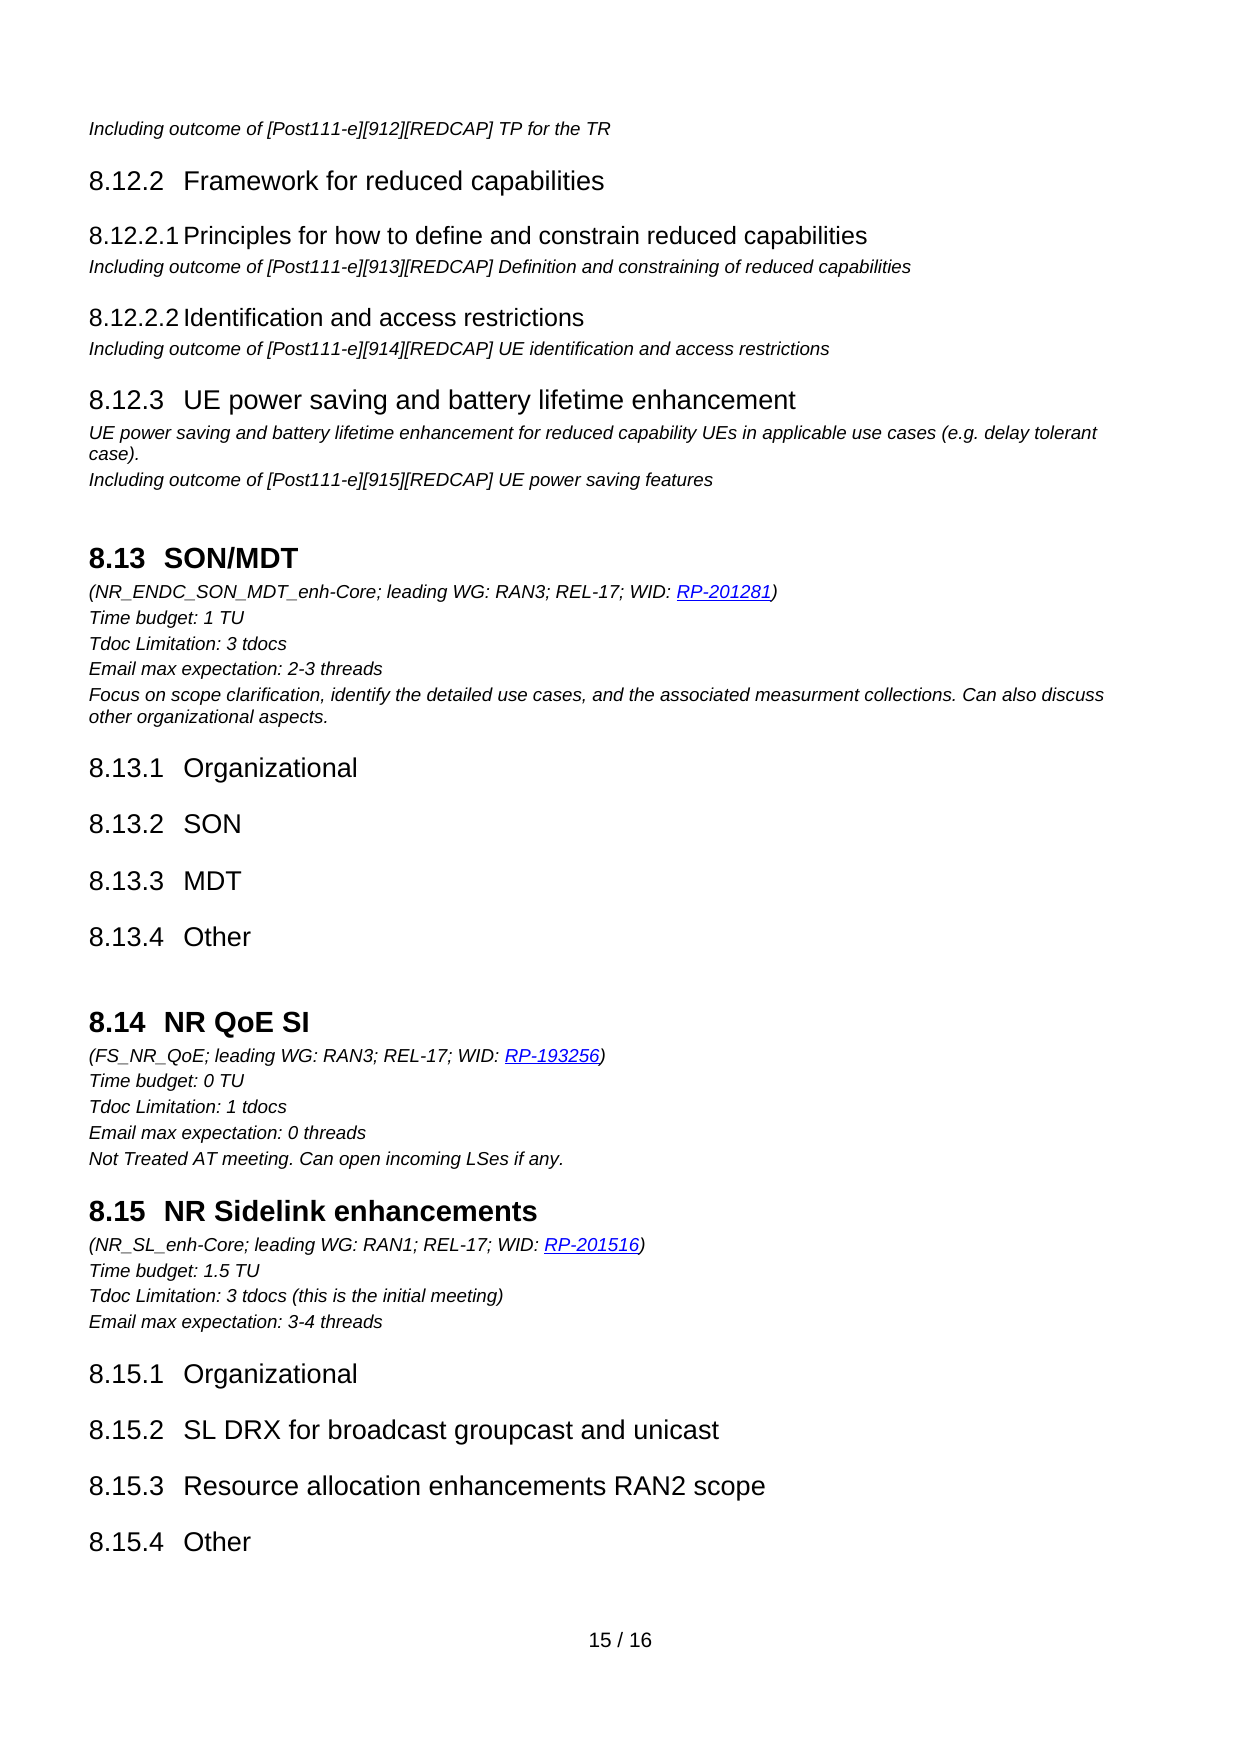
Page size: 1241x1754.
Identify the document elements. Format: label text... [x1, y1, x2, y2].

subtitle 8.13.2 SON [89, 808, 1152, 839]
text Email max expectation: 3-4 threads [89, 1311, 1152, 1333]
text Time budget: 1.5 TU [89, 1259, 1152, 1281]
text UE power saving and battery lifetime enhancement for reduced capability UEs in applicable use cases (e.g. delay tolerant case). [89, 422, 1152, 465]
subtitle 8.15.2 SL DRX for broadcast groupcast and unicast [89, 1414, 1152, 1445]
subtitle 8.13.3 MDT [89, 864, 1152, 896]
subtitle 8.12.2.2 Identification and access restrictions [89, 302, 1152, 331]
subtitle 8.15.3 Resource allocation enhancements RAN2 scope [89, 1470, 1152, 1501]
text Email max expectation: 2-3 threads [89, 658, 1152, 680]
text Tdoc Limitation: 3 tdocs (this is the initial meeting) [89, 1285, 1152, 1307]
subtitle 8.15.1 Organizational [89, 1358, 1152, 1389]
subtitle 8.15 NR Sidelink enhancements [89, 1194, 1152, 1228]
text Time budget: 1 TU [89, 607, 1152, 628]
subtitle 8.12.3 UE power saving and battery lifetime enhancement [89, 384, 1152, 415]
text Including outcome of [Post111-e][915][REDCAP] UE power saving features [89, 469, 1152, 490]
subtitle 8.13.1 Organizational [89, 752, 1152, 783]
text Tdoc Limitation: 3 tdocs [89, 632, 1152, 654]
text (NR_ENDC_SON_MDT_enh-Core; leading WG: RAN3; REL-17; WID: RP-201281) [89, 581, 1152, 602]
text Not Treated AT meeting. Can open incoming LSes if any. [89, 1147, 1152, 1169]
text Including outcome of [Post111-e][912][REDCAP] TP for the TR [89, 118, 1152, 140]
text Focus on scope clarification, identify the detailed use cases, and the associated measurment collections. Can also discuss other organizational aspects. [89, 684, 1152, 727]
subtitle 8.12.2.1 Principles for how to define and constrain reduced capabilities [89, 221, 1152, 250]
text Including outcome of [Post111-e][914][REDCAP] UE identification and access restrictions [89, 337, 1152, 359]
text Tdoc Limitation: 1 tdocs [89, 1096, 1152, 1118]
subtitle 8.13 SON/MDT [89, 541, 1152, 575]
text Email max expectation: 0 threads [89, 1122, 1152, 1143]
text Time budget: 0 TU [89, 1070, 1152, 1092]
subtitle 8.13.4 Other [89, 921, 1152, 952]
text Including outcome of [Post111-e][913][REDCAP] Definition and constraining of reduced capabilities [89, 256, 1152, 277]
text (FS_NR_QoE; leading WG: RAN3; REL-17; WID: RP-193256) [89, 1044, 1152, 1066]
subtitle 8.14 NR QoE SI [89, 1005, 1152, 1038]
subtitle 8.12.2 Framework for reduced capabilities [89, 165, 1152, 196]
text (NR_SL_enh-Core; leading WG: RAN1; REL-17; WID: RP-201516) [89, 1234, 1152, 1255]
subtitle 8.15.4 Other [89, 1526, 1152, 1558]
